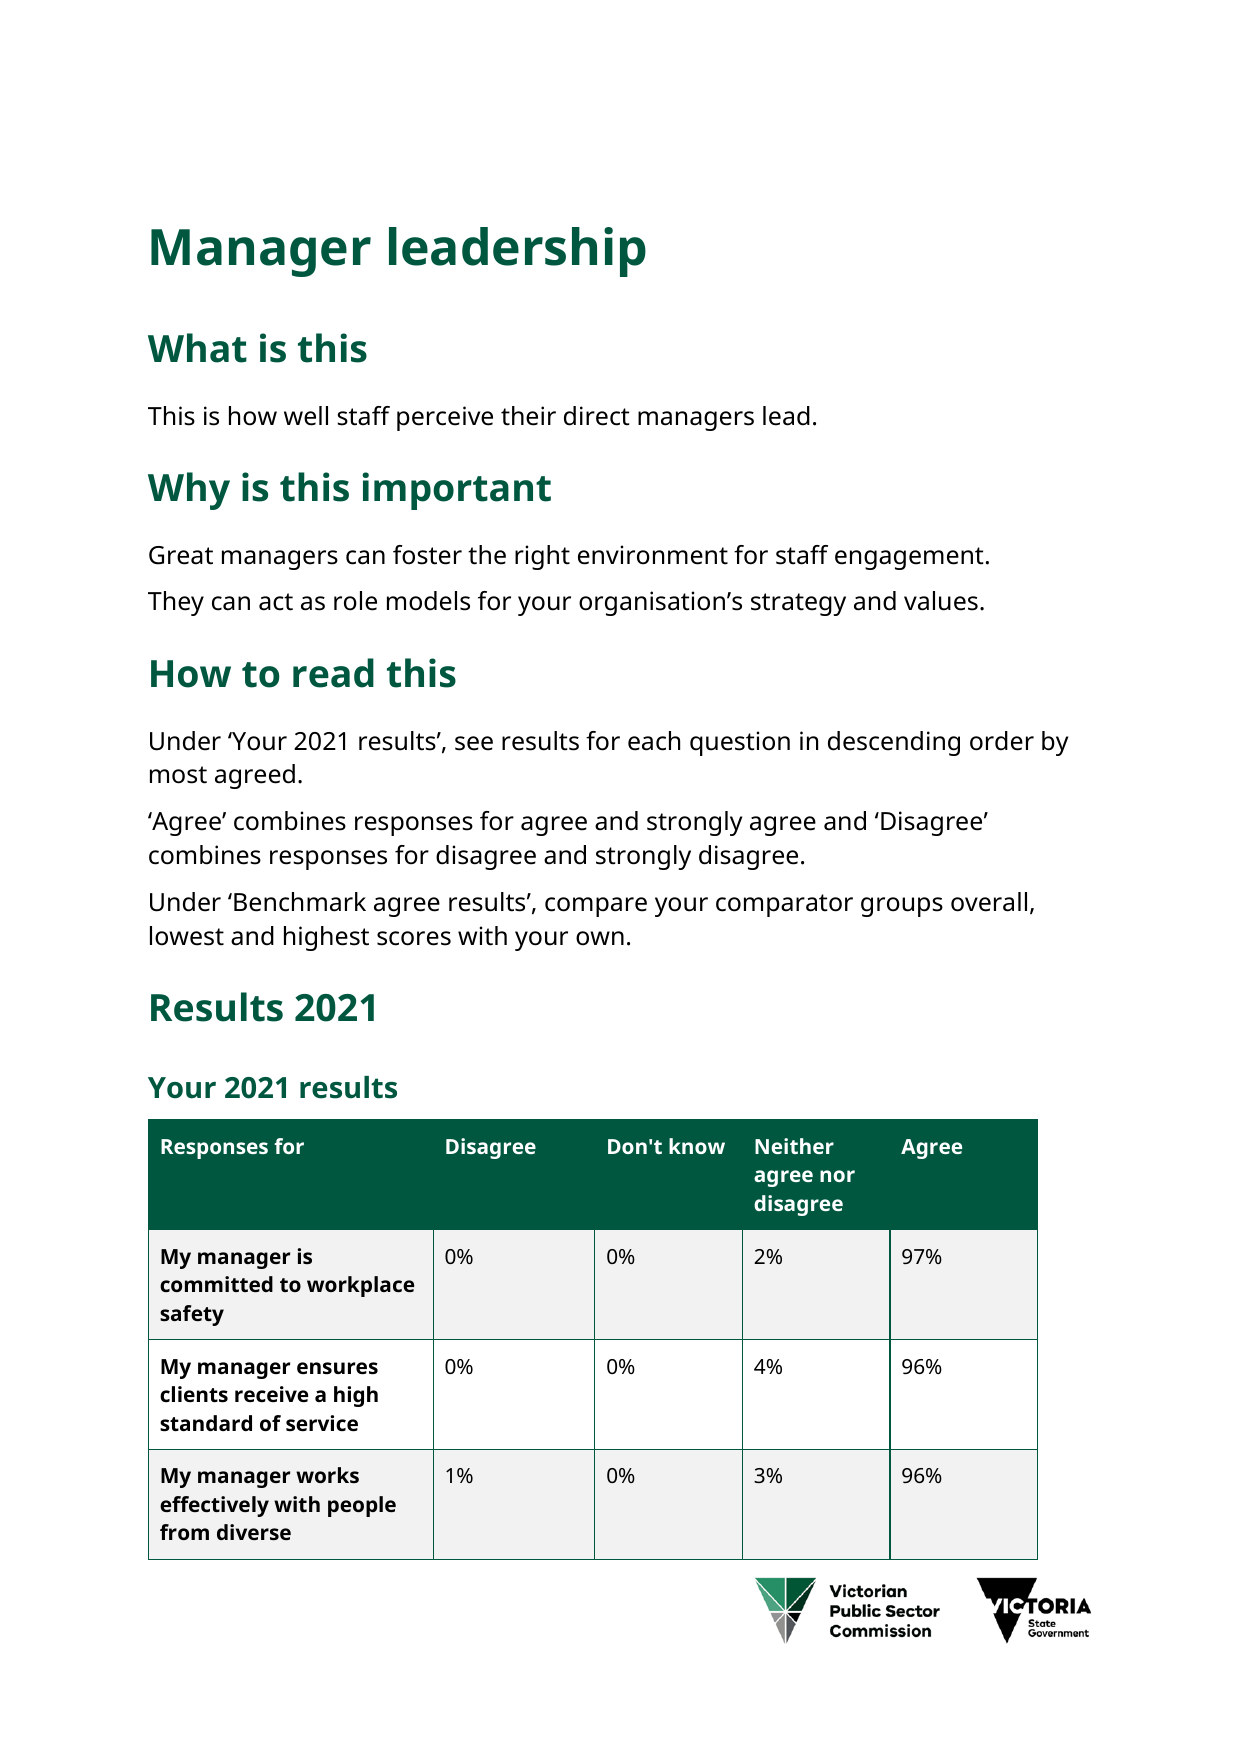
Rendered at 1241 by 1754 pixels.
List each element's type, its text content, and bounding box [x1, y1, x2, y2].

subtitle Manager leadership [148, 212, 1092, 280]
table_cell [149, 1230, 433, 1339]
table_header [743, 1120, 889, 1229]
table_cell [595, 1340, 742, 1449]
text ‘Agree’ combines responses for agree and strongly agree and ‘Disagree’ combines responses for disagree and strongly disagree. [148, 804, 1092, 872]
subtitle What is this [148, 323, 1092, 374]
text Under ‘Your 2021 results’, see results for each question in descending order by most agreed. [148, 723, 1092, 791]
subtitle Your 2021 results [148, 1068, 1092, 1107]
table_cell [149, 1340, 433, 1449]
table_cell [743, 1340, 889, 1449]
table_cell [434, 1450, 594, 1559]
subtitle Why is this important [148, 462, 1092, 513]
picture [754, 1577, 1093, 1645]
text This is how well staff perceive their direct managers lead. [148, 398, 1092, 433]
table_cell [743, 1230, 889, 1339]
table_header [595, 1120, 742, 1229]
text They can act as role models for your organisation’s strategy and values. [148, 584, 1092, 618]
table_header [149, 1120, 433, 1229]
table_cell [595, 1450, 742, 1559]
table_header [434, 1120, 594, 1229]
text Under ‘Benchmark agree results’, compare your comparator groups overall, lowest and highest scores with your own. [148, 884, 1092, 952]
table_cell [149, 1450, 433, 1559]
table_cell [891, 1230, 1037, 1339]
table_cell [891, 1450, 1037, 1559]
text Great managers can foster the right environment for staff engagement. [148, 538, 1092, 572]
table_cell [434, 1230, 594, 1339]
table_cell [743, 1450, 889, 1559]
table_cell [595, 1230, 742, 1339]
subtitle How to read this [148, 647, 1092, 698]
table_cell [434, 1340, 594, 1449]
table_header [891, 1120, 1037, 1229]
subtitle Results 2021 [148, 981, 1092, 1032]
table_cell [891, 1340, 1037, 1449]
